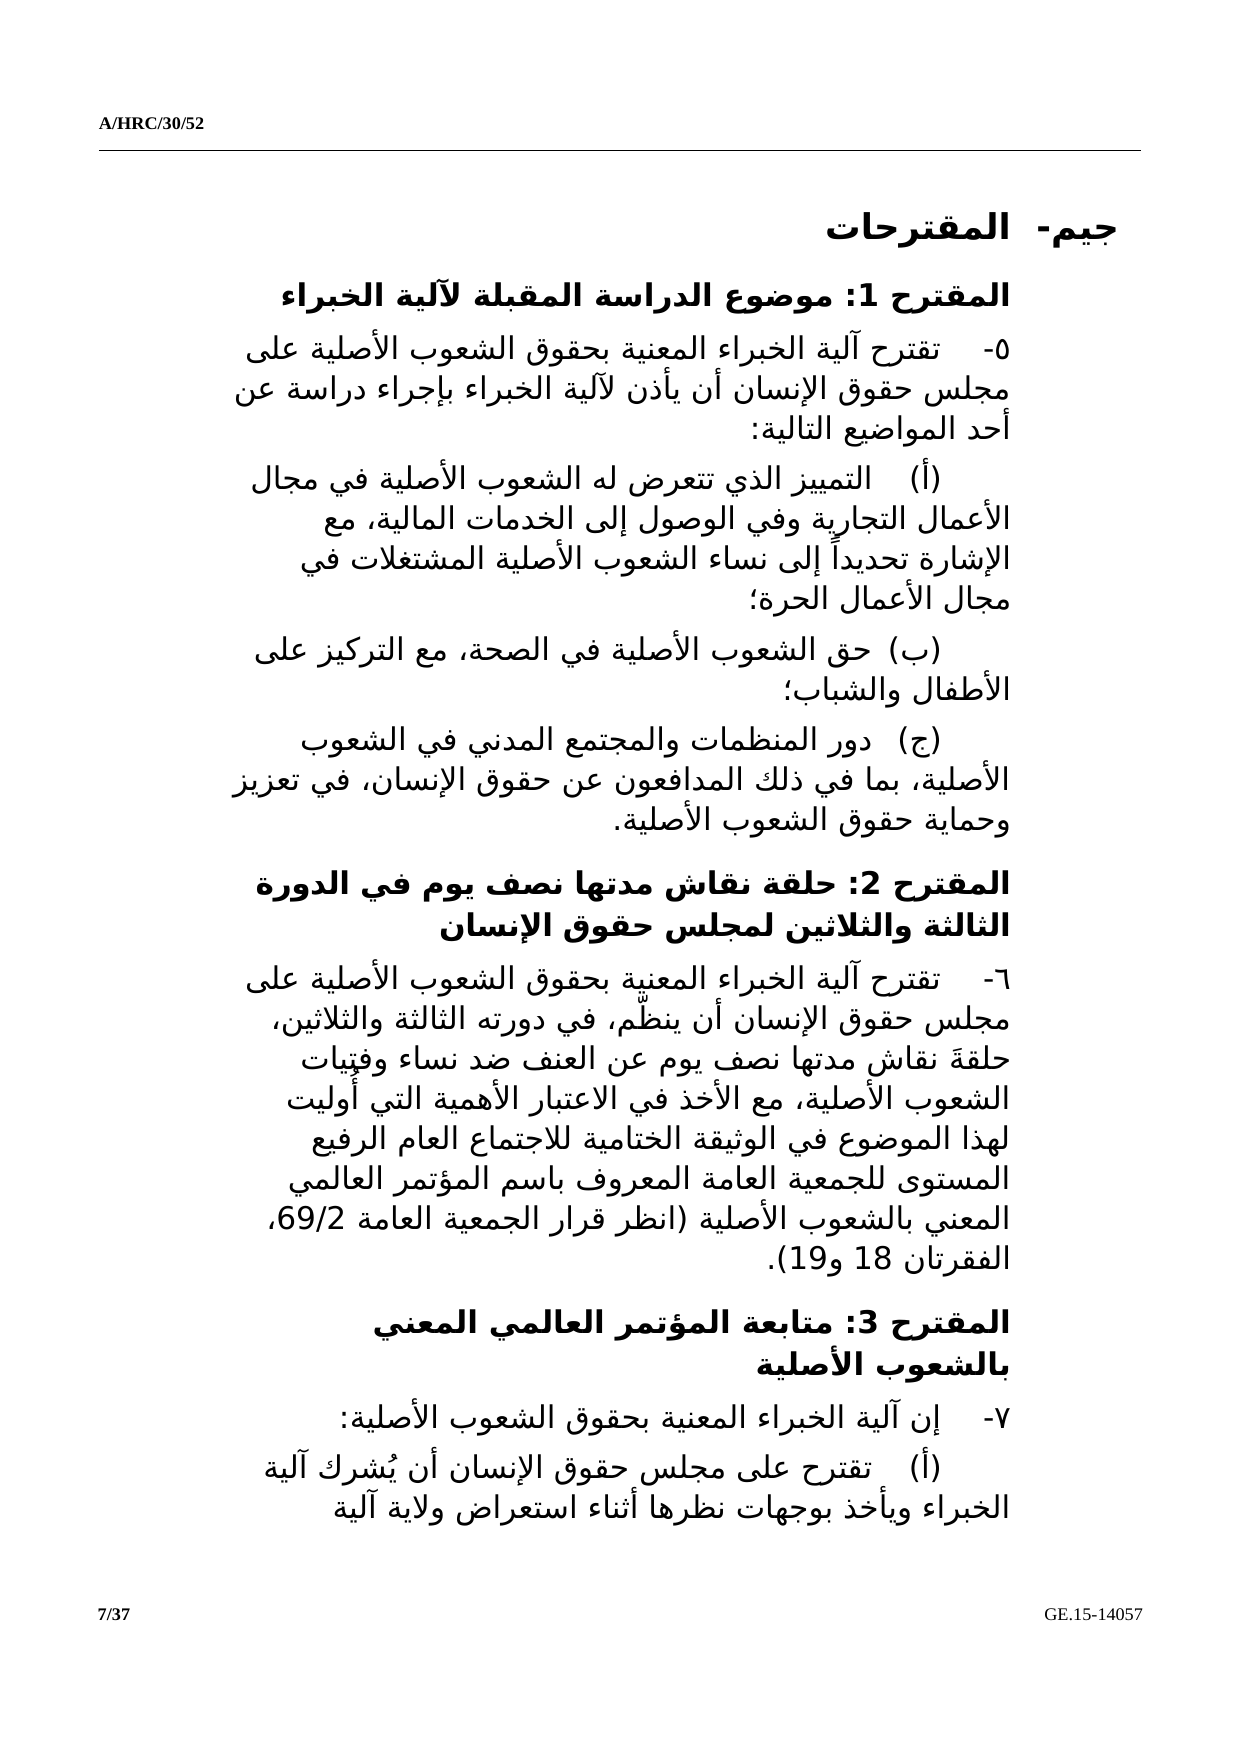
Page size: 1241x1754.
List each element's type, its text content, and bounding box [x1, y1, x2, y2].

text ٧- إن آلية الخبراء المعنية بحقوق الشعوب الأصلية: [229, 1396, 1011, 1436]
text (أ) التمييز الذي تتعرض له الشعوب الأصلية في مجال الأعمال التجارية وفي الوصول إلى الخدمات المالية، مع الإشارة تحديداً إلى نساء الشعوب الأصلية المشتغلات في مجال الأعمال الحرة؛ [229, 458, 1011, 618]
text المقترح 2: حلقة نقاش مدتها نصف يوم في الدورة الثالثة والثلاثين لمجلس حقوق الإنسان [229, 861, 1143, 945]
text (ب) حق الشعوب الأصلية في الصحة، مع التركيز على الأطفال والشباب؛ [229, 628, 1011, 708]
text (ج) دور المنظمات والمجتمع المدني في الشعوب الأصلية، بما في ذلك المدافعون عن حقوق الإنسان، في تعزيز وحماية حقوق الشعوب الأصلية. [229, 718, 1011, 838]
text المقترح 1: موضوع الدراسة المقبلة لآلية الخبراء [229, 273, 1143, 315]
text ٦- تقترح آلية الخبراء المعنية بحقوق الشعوب الأصلية على مجلس حقوق الإنسان أن ينظّم، في دورته الثالثة والثلاثين، حلقةَ نقاش مدتها نصف يوم عن العنف ضد نساء وفتيات الشعوب الأصلية، مع الأخذ في الاعتبار الأهمية التي أُوليت لهذا الموضوع في الوثيقة الختامية للاجتماع العام الرفيع المستوى للجمعية العامة المعروف باسم المؤتمر العالمي المعني بالشعوب الأصلية (انظر قرار الجمعية العامة 69/2، الفقرتان 18 و19). [229, 957, 1011, 1277]
text المقترح 3: متابعة المؤتمر العالمي المعني بالشعوب الأصلية [229, 1300, 1143, 1383]
text جيم- المقترحات [229, 206, 1143, 248]
text ٥- تقترح آلية الخبراء المعنية بحقوق الشعوب الأصلية على مجلس حقوق الإنسان أن يأذن لآلية الخبراء بإجراء دراسة عن أحد المواضيع التالية: [229, 327, 1011, 447]
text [229, 1446, 1011, 1526]
